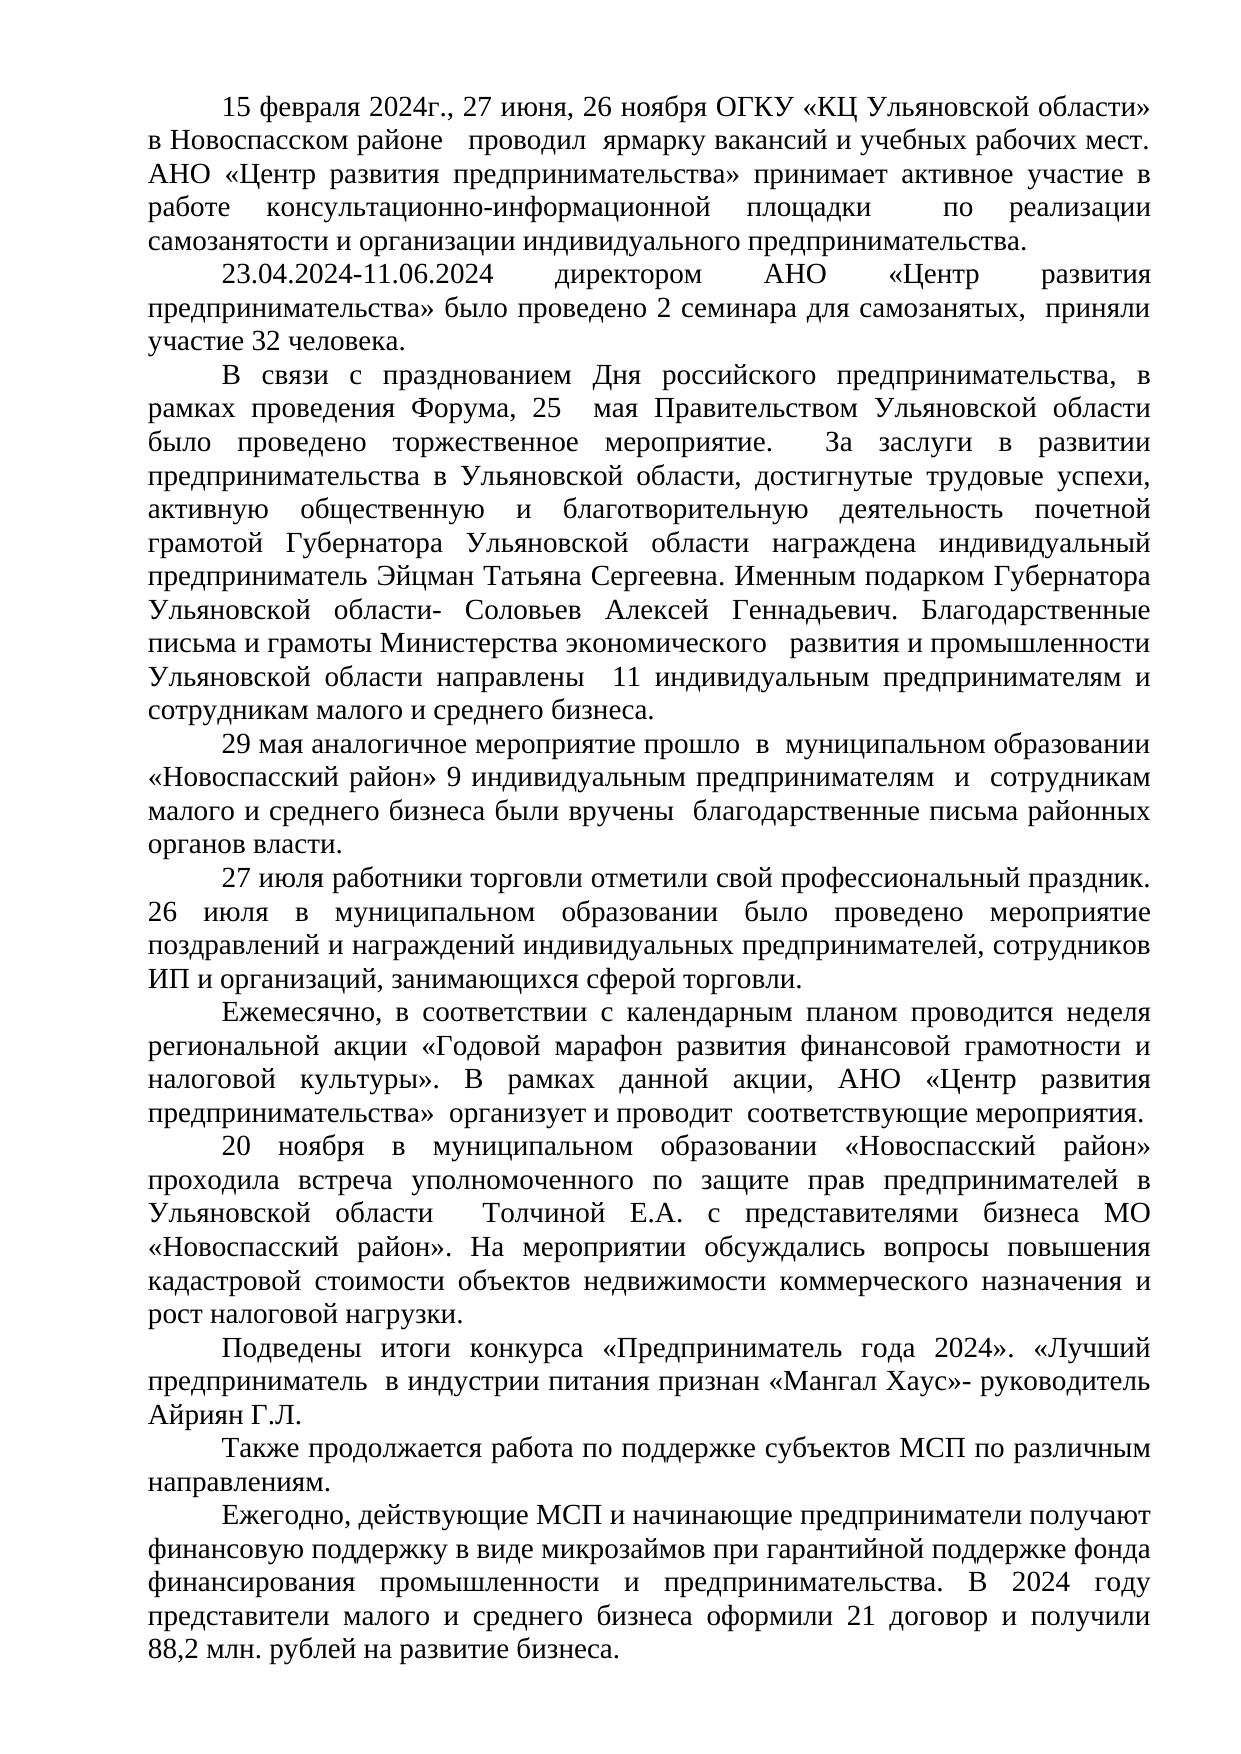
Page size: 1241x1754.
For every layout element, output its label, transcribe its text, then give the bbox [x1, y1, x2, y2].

text 23.04.2024-11.06.2024 директором АНО «Центр развития предпринимательства» было проведено 2 семинара для самозанятых, приняли участие 32 человека. [148, 256, 1152, 357]
text Ежемесячно, в соответствии с календарным планом проводится неделя региональной акции «Годовой марафон развития финансовой грамотности и налоговой культуры». В рамках данной акции, АНО «Центр развития предпринимательства» организует и проводит соответствующие мероприятия. [148, 994, 1152, 1128]
text Также продолжается работа по поддержке субъектов МСП по различным направлениям. [148, 1430, 1152, 1497]
text Ежегодно, действующие МСП и начинающие предприниматели получают финансовую поддержку в виде микрозаймов при гарантийной поддержке фонда финансирования промышленности и предпринимательства. В 2024 году представители малого и среднего бизнеса оформили 21 договор и получили 88,2 млн. рублей на развитие бизнеса. [148, 1497, 1152, 1665]
text 27 июля работники торговли отметили свой профессиональный праздник. 26 июля в муниципальном образовании было проведено мероприятие поздравлений и награждений индивидуальных предпринимателей, сотрудников ИП и организаций, занимающихся сферой торговли. [148, 860, 1152, 994]
text В связи с празднованием Дня российского предпринимательства, в рамках проведения Форума, 25 мая Правительством Ульяновской области было проведено торжественное мероприятие. За заслуги в развитии предпринимательства в Ульяновской области, достигнутые трудовые успехи, активную общественную и благотворительную деятельность почетной грамотой Губернатора Ульяновской области награждена индивидуальный предприниматель Эйцман Татьяна Сергеевна. Именным подарком Губернатора Ульяновской области- Соловьев Алексей Геннадьевич. Благодарственные письма и грамоты Министерства экономического развития и промышленности Ульяновской области направлены 11 индивидуальным предпринимателям и сотрудникам малого и среднего бизнеса. [148, 357, 1152, 726]
text 15 февраля 2024г., 27 июня, 26 ноября ОГКУ «КЦ Ульяновской области» в Новоспасском районе проводил ярмарку вакансий и учебных рабочих мест. АНО «Центр развития предпринимательства» принимает активное участие в работе консультационно-информационной площадки по реализации самозанятости и организации индивидуального предпринимательства. [148, 89, 1152, 256]
text Подведены итоги конкурса «Предприниматель года 2024». «Лучший предприниматель в индустрии питания признан «Мангал Хаус»- руководитель Айриян Г.Л. [148, 1330, 1152, 1430]
text 29 мая аналогичное мероприятие прошло в муниципальном образовании «Новоспасский район» 9 индивидуальным предпринимателям и сотрудникам малого и среднего бизнеса были вручены благодарственные письма районных органов власти. [148, 726, 1152, 860]
text 20 ноября в муниципальном образовании «Новоспасский район» проходила встреча уполномоченного по защите прав предпринимателей в Ульяновской области Толчиной Е.А. с представителями бизнеса МО «Новоспасский район». На мероприятии обсуждались вопросы повышения кадастровой стоимости объектов недвижимости коммерческого назначения и рост налоговой нагрузки. [148, 1128, 1152, 1330]
